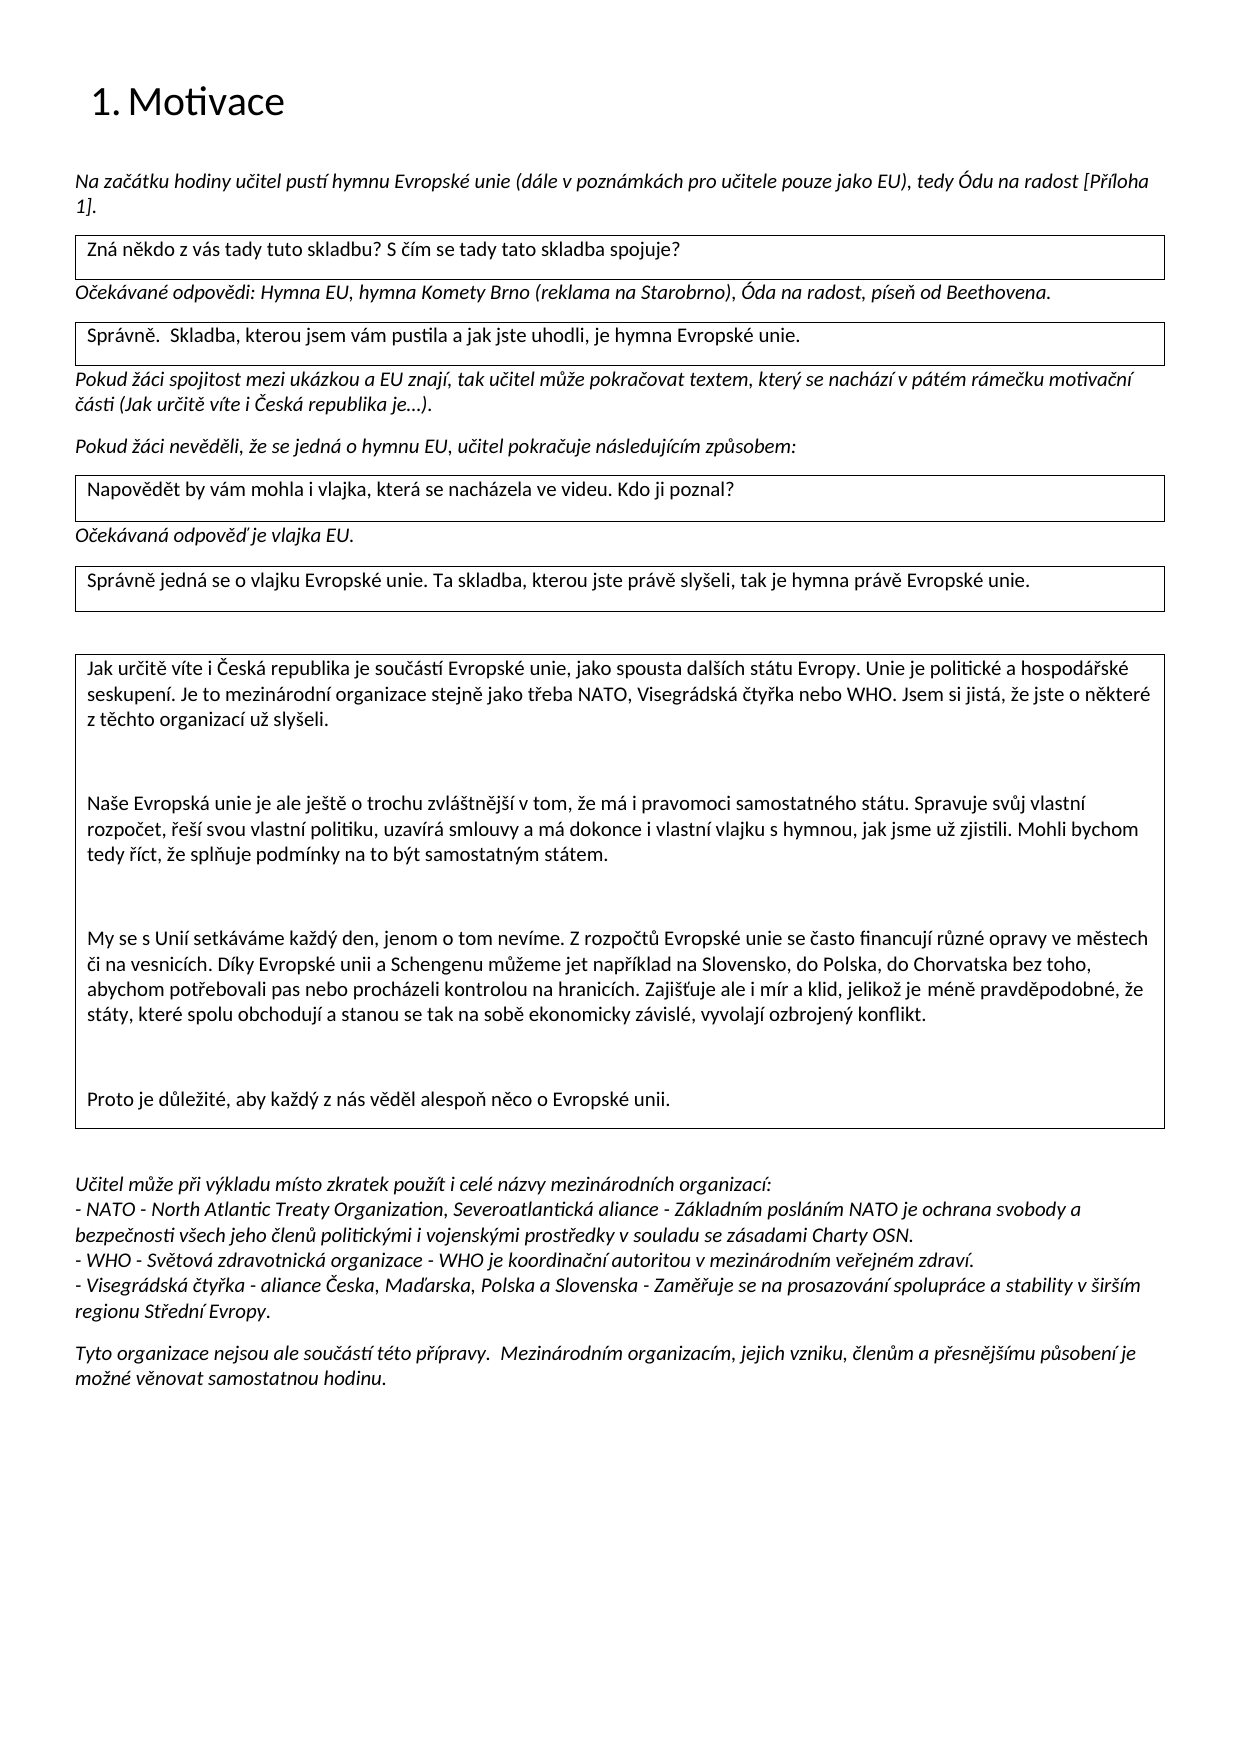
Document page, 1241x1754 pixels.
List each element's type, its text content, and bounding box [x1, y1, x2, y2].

table_header Jak určitě víte i Česká republika je součástí Evropské unie, jako spousta dalších státu Evropy. Unie je politické a hospodářské seskupení. Je to mezinárodní organizace stejně jako třeba NATO, Visegrádská čtyřka nebo WHO. Jsem si jistá, že jste o některé z těchto organizací už slyšeli. Naše Evropská unie je ale ještě o trochu zvláštnější v tom, že má i pravomoci samostatného státu. Spravuje svůj vlastní rozpočet, řeší svou vlastní politiku, uzavírá smlouvy a má dokonce i vlastní vlajku s hymnou, jak jsme už zjistili. Mohli bychom tedy říct, že splňuje podmínky na to být samostatným státem. My se s Unií setkáváme každý den, jenom o tom nevíme. Z rozpočtů Evropské unie se často financují různé opravy ve městech či na vesnicích. Díky Evropské unii a Schengenu můžeme jet například na Slovensko, do Polska, do Chorvatska bez toho, abychom potřebovali pas nebo procházeli kontrolou na hranicích. Zajišťuje ale i mír a klid, jelikož je méně pravděpodobné, že státy, které spolu obchodují a stanou se tak na sobě ekonomicky závislé, vyvolají ozbrojený konflikt. Proto je důležité, aby každý z nás věděl alespoň něco o Evropské unii. [76, 655, 1164, 1128]
text Očekávaná odpověď je vlajka EU. [75, 522, 1165, 547]
table_header Správně. Skladba, kterou jsem vám pustila a jak jste uhodli, je hymna Evropské unie. [76, 323, 1164, 365]
table_header Správně jedná se o vlajku Evropské unie. Ta skladba, kterou jste právě slyšeli, tak je hymna právě Evropské unie. [76, 567, 1164, 611]
text Pokud žáci spojitost mezi ukázkou a EU znají, tak učitel může pokračovat textem, který se nachází v pátém rámečku motivační části (Jak určitě víte i Česká republika je…). [75, 366, 1165, 417]
table_header Napovědět by vám mohla i vlajka, která se nacházela ve videu. Kdo ji poznal? [76, 476, 1164, 521]
text Učitel může při výkladu místo zkratek použít i celé názvy mezinárodních organizací: - NATO - North Atlantic Treaty Organization, Severoatlantická aliance - Základním posláním NATO je ochrana svobody a bezpečnosti všech jeho členů politickými i vojenskými prostředky v souladu se zásadami Charty OSN. - WHO - Světová zdravotnická organizace - WHO je koordinační autoritou v mezinárodním veřejném zdraví. - Visegrádská čtyřka - aliance Česka, Maďarska, Polska a Slovenska - Zaměřuje se na prosazování spolupráce a stability v širším regionu Střední Evropy. [75, 1171, 1165, 1323]
subtitle Motivace [90, 75, 1165, 126]
text Tyto organizace nejsou ale součástí této přípravy. Mezinárodním organizacím, jejich vzniku, členům a přesnějšímu působení je možné věnovat samostatnou hodinu. [387, 1340, 1165, 1391]
text Na začátku hodiny učitel pustí hymnu Evropské unie (dále v poznámkách pro učitele pouze jako EU), tedy Ódu na radost [Příloha 1]. [75, 168, 1165, 219]
table_header Zná někdo z vás tady tuto skladbu? S čím se tady tato skladba spojuje? [76, 236, 1164, 278]
text Pokud žáci nevěděli, že se jedná o hymnu EU, učitel pokračuje následujícím způsobem: [75, 433, 1165, 459]
text Očekávané odpovědi: Hymna EU, hymna Komety Brno (reklama na Starobrno), Óda na radost, píseň od Beethovena. [75, 280, 1165, 305]
